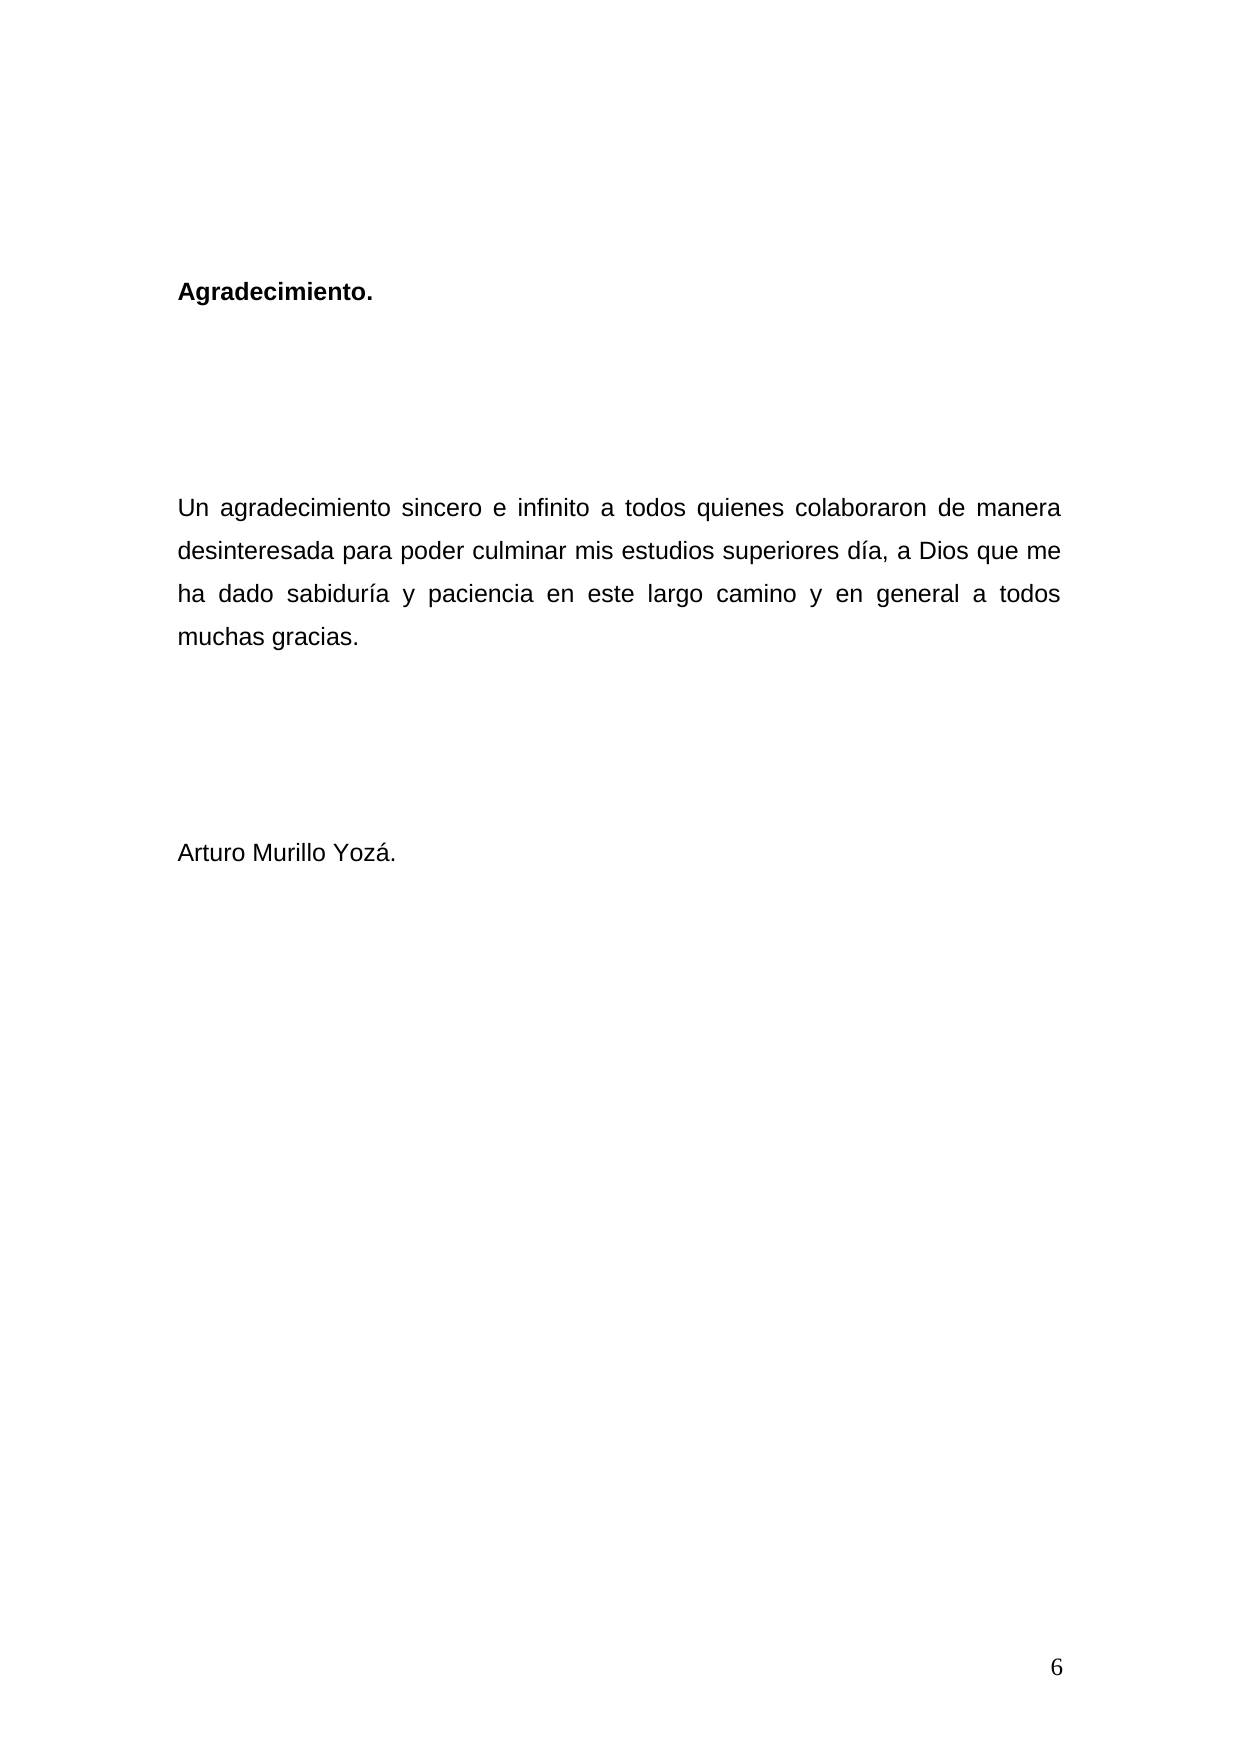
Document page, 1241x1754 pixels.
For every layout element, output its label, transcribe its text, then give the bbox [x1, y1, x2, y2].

text Agradecimiento. [177, 277, 1063, 306]
text Un agradecimiento sincero e infinito a todos quienes colaboraron de manera desinteresada para poder culminar mis estudios superiores día, a Dios que me ha dado sabiduría y paciencia en este largo camino y en general a todos muchas gracias. [177, 493, 1063, 651]
text Arturo Murillo Yozá. [177, 838, 1063, 866]
